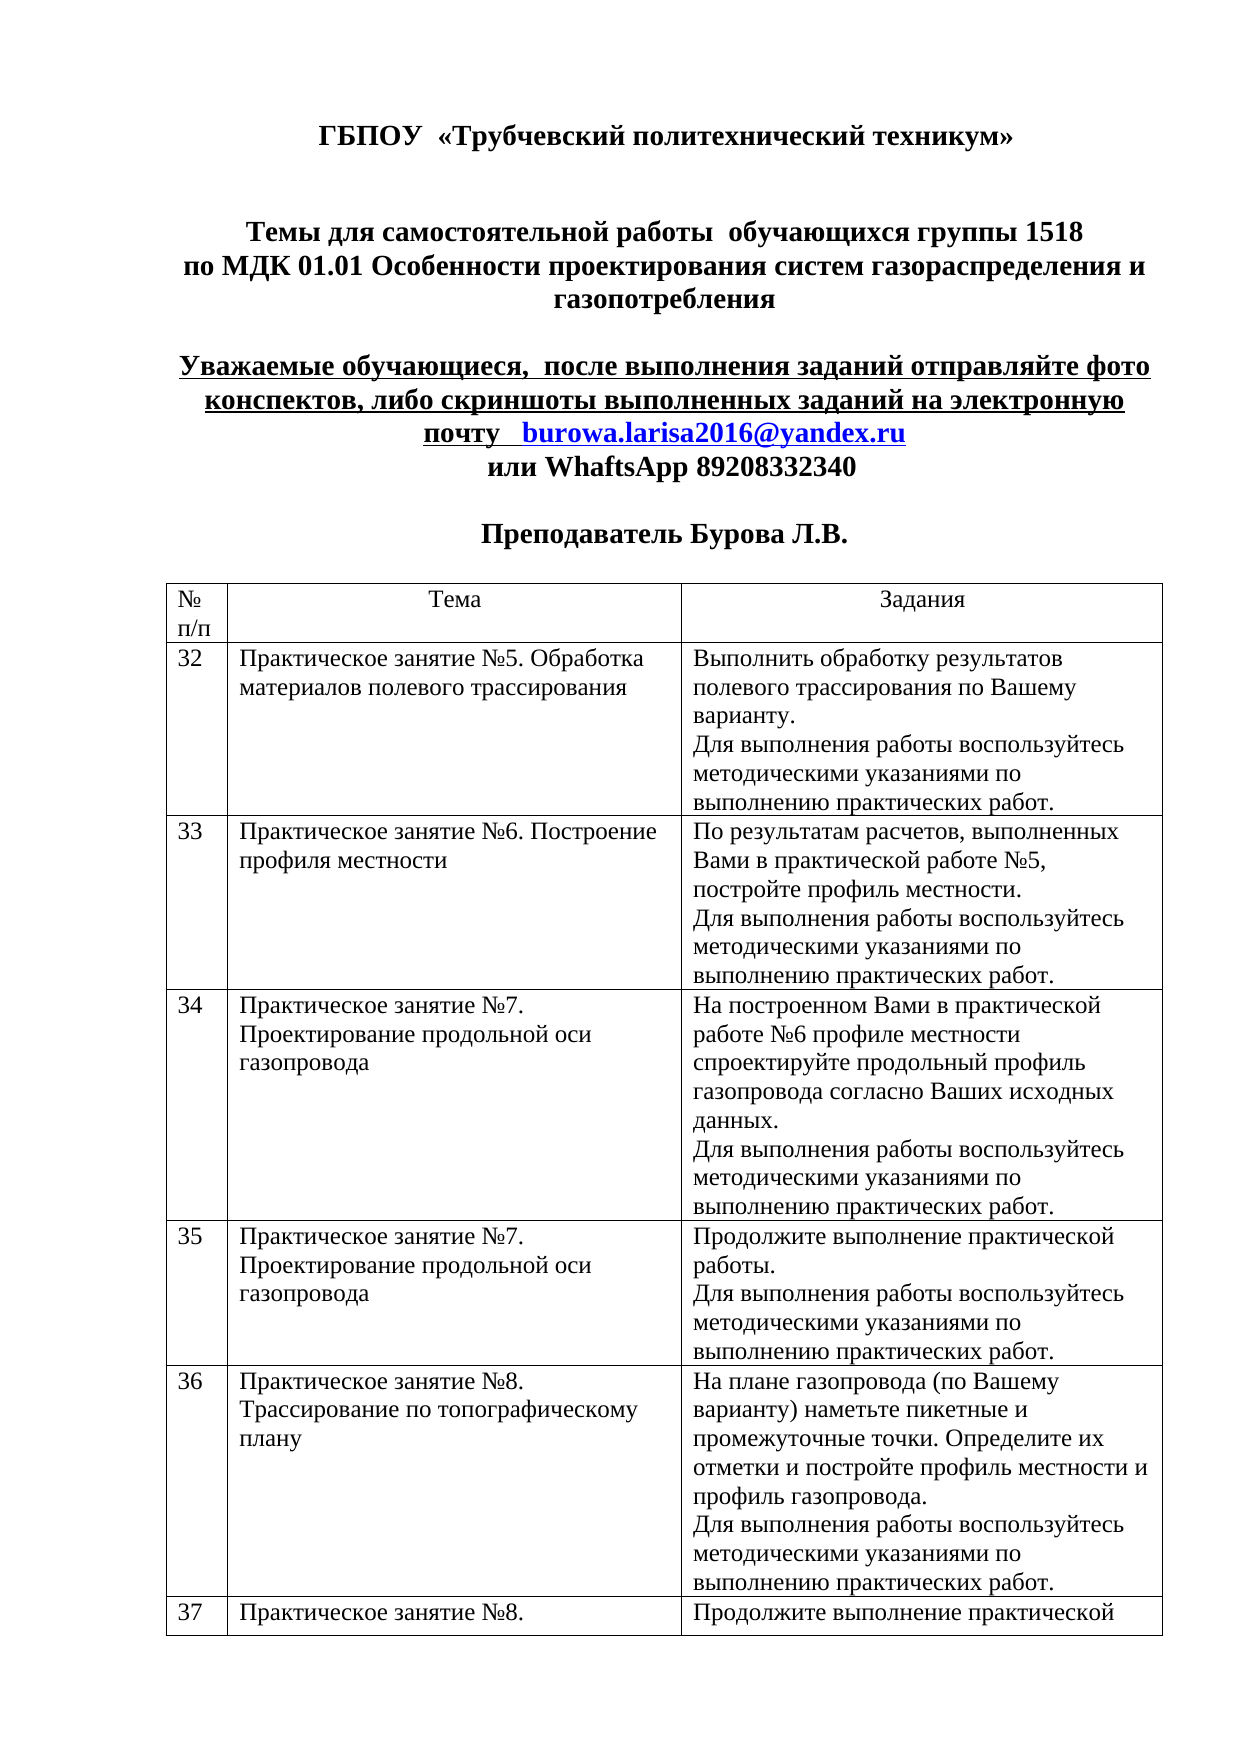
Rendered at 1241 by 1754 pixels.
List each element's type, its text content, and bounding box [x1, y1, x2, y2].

table_cell Практическое занятие №6. Построение профиля местности [228, 816, 681, 989]
table_cell Практическое занятие №5. Обработка материалов полевого трассирования [228, 643, 681, 815]
table_cell На плане газопровода (по Вашему варианту) наметьте пикетные и промежуточные точки. Определите их отметки и постройте профиль местности и профиль газопровода. Для выполнения работы воспользуйтесь методическими указаниями по выполнению практических работ. [682, 1366, 1162, 1596]
table_cell 36 [167, 1366, 227, 1596]
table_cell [228, 1597, 681, 1635]
table_cell Продолжите выполнение практической работы. Для выполнения работы воспользуйтесь методическими указаниями по выполнению практических работ. [682, 1221, 1162, 1365]
table_header № п/п [167, 584, 227, 642]
table_cell Выполнить обработку результатов полевого трассирования по Вашему варианту. Для выполнения работы воспользуйтесь методическими указаниями по выполнению практических работ. [682, 643, 1162, 815]
text Преподаватель Бурова Л.В. [177, 516, 1152, 550]
table_cell Практическое занятие №7. Проектирование продольной оси газопровода [228, 990, 681, 1220]
table_cell По результатам расчетов, выполненных Вами в практической работе №5, постройте профиль местности. Для выполнения работы воспользуйтесь методическими указаниями по выполнению практических работ. [682, 816, 1162, 989]
text или WhaftsApp 89208332340 [177, 449, 1152, 483]
table_cell Практическое занятие №7. Проектирование продольной оси газопровода [228, 1221, 681, 1365]
text по МДК 01.01 Особенности проектирования систем газораспределения и газопотребления [776, 248, 1152, 315]
table_cell 32 [167, 643, 227, 815]
table_cell 35 [167, 1221, 227, 1365]
table_header Тема [228, 584, 681, 642]
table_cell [682, 1597, 1162, 1635]
table_cell На построенном Вами в практической работе №6 профиле местности спроектируйте продольный профиль газопровода согласно Ваших исходных данных. Для выполнения работы воспользуйтесь методическими указаниями по выполнению практических работ. [682, 990, 1162, 1220]
table_cell 33 [167, 816, 227, 989]
text ГБПОУ «Трубчевский политехнический техникум» [181, 118, 1152, 152]
table_cell Практическое занятие №8. Трассирование по топографическому плану [228, 1366, 681, 1596]
table_header Задания [682, 584, 1162, 642]
table_cell 37 [167, 1597, 227, 1635]
text Темы для самостоятельной работы обучающихся группы 1518 [177, 214, 1152, 248]
text Уважаемые обучающиеся, после выполнения заданий отправляйте фото конспектов, либо скриншоты выполненных заданий на электронную почту burowa.larisa2016@yandex.ru [177, 348, 1152, 449]
table_cell 34 [167, 990, 227, 1220]
text по МДК 01.01 Особенности проектирования систем газораспределения и газопотребления [177, 248, 553, 315]
